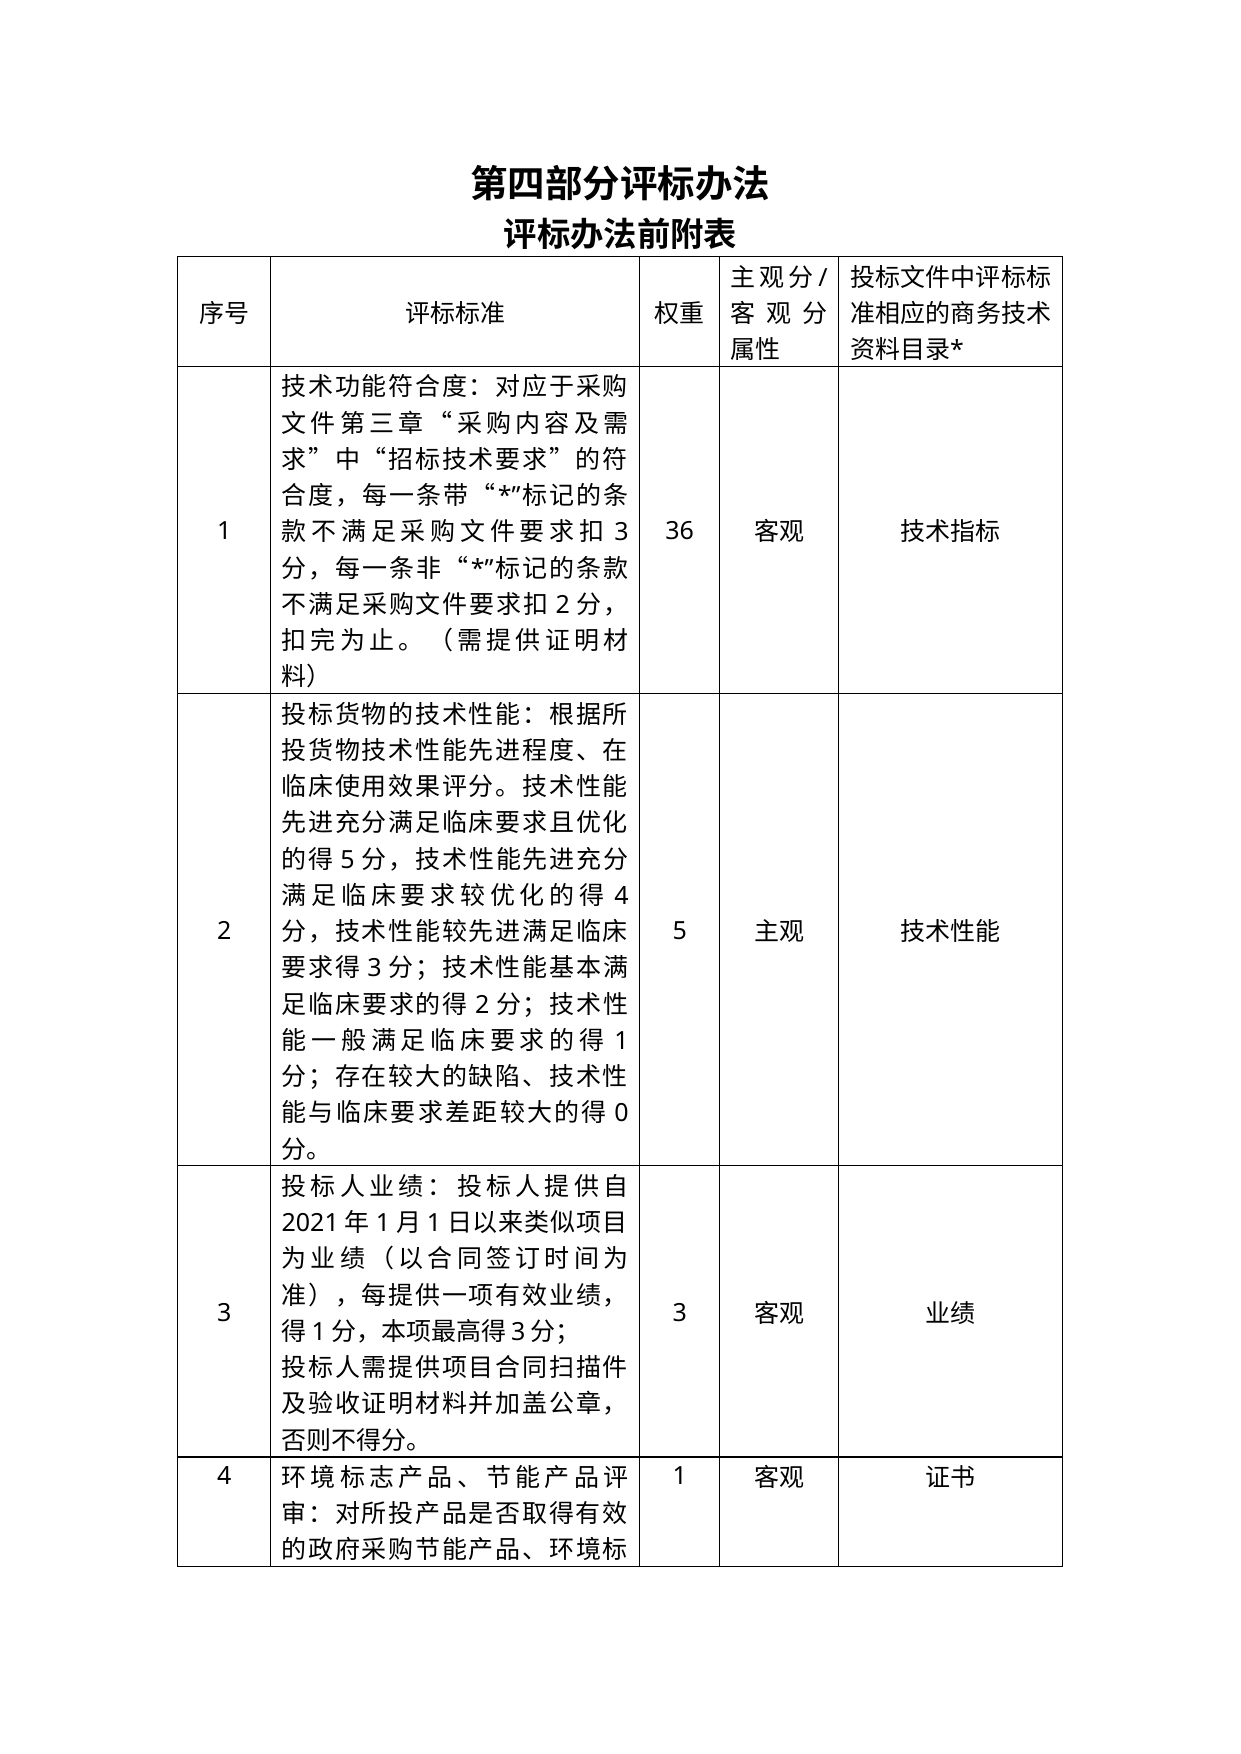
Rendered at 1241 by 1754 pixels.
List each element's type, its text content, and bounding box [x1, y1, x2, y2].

table_cell 客观 [720, 1458, 838, 1566]
text 评标办法前附表 [189, 208, 1051, 256]
table_cell 投标人业绩：投标人提供自2021年1月1日以来类似项目为业绩（以合同签订时间为准），每提供一项有效业绩，得1分，本项最高得3分； 投标人需提供项目合同扫描件及验收证明材料并加盖公章，否则不得分。 [271, 1166, 639, 1456]
table_header 投标文件中评标标准相应的商务技术资料目录* [839, 257, 1062, 366]
table_cell 客观 [720, 1166, 838, 1456]
table_cell 2 [178, 694, 270, 1165]
table_header 评标标准 [271, 257, 639, 366]
table_cell 5 [640, 694, 719, 1165]
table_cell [271, 1458, 639, 1566]
table_cell 证书 [839, 1458, 1062, 1566]
table_header 序号 [178, 257, 270, 366]
table_cell 1 [178, 367, 270, 693]
table_cell 业绩 [839, 1166, 1062, 1456]
table_cell 1 [640, 1458, 719, 1566]
table_cell 技术指标 [839, 367, 1062, 693]
table_cell 36 [640, 367, 719, 693]
table_cell 技术功能符合度：对应于采购文件第三章“采购内容及需求”中“招标技术要求”的符合度，每一条带“*”标记的条款不满足采购文件要求扣3分，每一条非“*”标记的条款不满足采购文件要求扣2分，扣完为止。（需提供证明材料） [271, 367, 639, 693]
table_cell 4 [178, 1458, 270, 1566]
table_cell 主观 [720, 694, 838, 1165]
table_header 主观分/客观分属性 [720, 257, 838, 366]
text 第四部分评标办法 [189, 153, 1051, 208]
table_cell 3 [178, 1166, 270, 1456]
table_cell 投标货物的技术性能：根据所投货物技术性能先进程度、在临床使用效果评分。技术性能先进充分满足临床要求且优化的得5分，技术性能先进充分满足临床要求较优化的得4分，技术性能较先进满足临床要求得3分；技术性能基本满足临床要求的得2分；技术性能一般满足临床要求的得1分；存在较大的缺陷、技术性能与临床要求差距较大的得0分。 [271, 694, 639, 1165]
table_cell 技术性能 [839, 694, 1062, 1165]
table_cell 3 [640, 1166, 719, 1456]
table_cell 客观 [720, 367, 838, 693]
table_header 权重 [640, 257, 719, 366]
